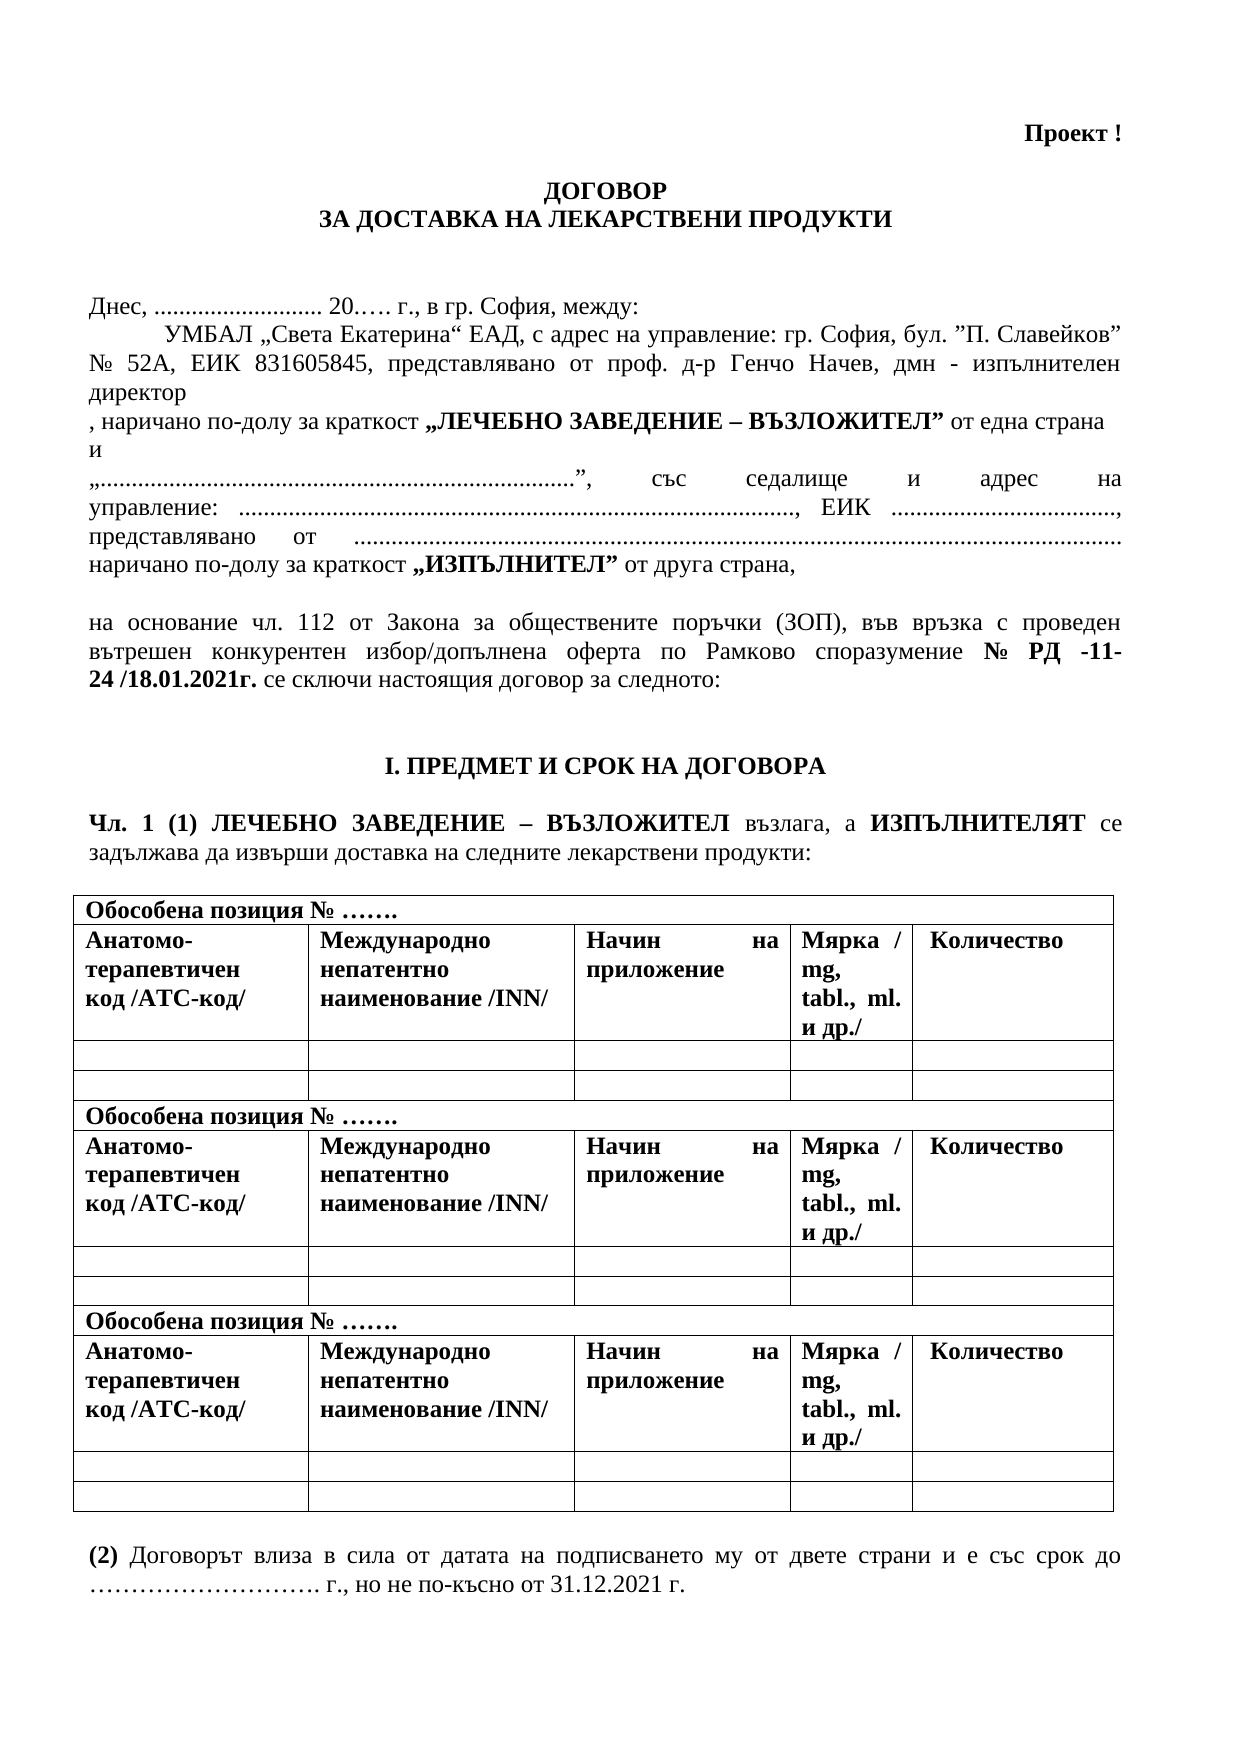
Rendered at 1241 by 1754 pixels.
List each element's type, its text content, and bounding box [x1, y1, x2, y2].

table_cell Начин на приложение [575, 1131, 790, 1246]
table_cell [575, 1247, 790, 1276]
text ЗА ДОСТАВКА НА ЛЕКАРСТВЕНИ ПРОДУКТИ [89, 204, 1122, 233]
table_cell [575, 1452, 790, 1481]
table_cell [791, 1277, 912, 1305]
table_cell [309, 1277, 574, 1305]
text (2) Договорът влиза в сила от датата на подписването му от двете страни и е със срок до ………………………. г., но не по-късно от 31.12.2021 г. [89, 1541, 1122, 1598]
table_cell [575, 1482, 790, 1511]
text УМБАЛ „Света Екатерина“ ЕАД, с адрес на управление: гр. София, бул. ”П. Славейков” № 52А, ЕИК 831605845, представлявано от проф. д-р Генчо Начев, дмн - изпълнителен директор [89, 319, 1122, 406]
table_cell [309, 1041, 574, 1070]
table_cell [913, 1071, 1113, 1100]
table_cell [74, 1041, 308, 1070]
text , наричано по-долу за краткост „ЛЕЧЕБНО ЗАВЕДЕНИЕ – ВЪЗЛОЖИТЕЛ” от една страна [89, 406, 1122, 434]
text и [89, 434, 1122, 463]
table_cell Мярка /mg, tabl., ml. и др./ [791, 1336, 912, 1451]
text „............................................................................”, със седалище и адрес на управление: ........................................................................................., ЕИК ...................................., представлявано от ........................................................................................................................... наричано по-долу за краткост „ИЗПЪЛНИТЕЛ” от друга страна, [89, 463, 1122, 578]
table_cell [575, 1277, 790, 1305]
table_cell Анатомо-терапевтичен код /АТС-код/ [74, 925, 308, 1040]
table_cell Мярка /mg, tabl., ml. и др./ [791, 925, 912, 1040]
table_cell [309, 1247, 574, 1276]
table_cell Начин на приложение [575, 1336, 790, 1451]
table_cell Обособена позиция № ……. [74, 1306, 1113, 1335]
text I. ПРЕДМЕТ И СРОК НА ДОГОВОРА [89, 751, 1122, 779]
table_cell Мярка /mg, tabl., ml. и др./ [791, 1131, 912, 1246]
table_cell [74, 1452, 308, 1481]
table_cell [309, 1452, 574, 1481]
text Чл. 1 (1) ЛЕЧЕБНО ЗАВЕДЕНИЕ – ВЪЗЛОЖИТЕЛ възлага, а ИЗПЪЛНИТЕЛЯТ се задължава да извърши доставка на следните лекарствени продукти: [89, 808, 1122, 866]
table_cell [913, 1452, 1113, 1481]
table_cell Количество [913, 1336, 1113, 1451]
table_cell Анатомо-терапевтичен код /АТС-код/ [74, 1336, 308, 1451]
table_cell [791, 1071, 912, 1100]
text Днес, ........................... 20.…. г., в гр. София, между: [89, 291, 1122, 319]
table_cell [309, 1482, 574, 1511]
table_cell [913, 1482, 1113, 1511]
table_cell [791, 1247, 912, 1276]
table_cell [74, 1247, 308, 1276]
table_cell [575, 1041, 790, 1070]
table_cell [791, 1041, 912, 1070]
table_cell Анатомо-терапевтичен код /АТС-код/ [74, 1131, 308, 1246]
table_cell [913, 1247, 1113, 1276]
table_cell Количество [913, 1131, 1113, 1246]
table_cell [74, 1277, 308, 1305]
table_cell Международно непатентно наименование /INN/ [309, 1336, 574, 1451]
table_cell [74, 1071, 308, 1100]
table_cell [913, 1041, 1113, 1070]
table_cell Обособена позиция № ……. [74, 1101, 1113, 1130]
table_cell [791, 1452, 912, 1481]
table_cell [74, 1482, 308, 1511]
table_cell Международно непатентно наименование /INN/ [309, 925, 574, 1040]
table_header Обособена позиция № ……. [74, 896, 1113, 924]
table_cell Международно непатентно наименование /INN/ [309, 1131, 574, 1246]
table_cell [309, 1071, 574, 1100]
table_cell [791, 1482, 912, 1511]
table_cell Начин на приложение [575, 925, 790, 1040]
table_cell Количество [913, 925, 1113, 1040]
table_cell [913, 1277, 1113, 1305]
text Проект ! [89, 118, 1122, 147]
text на основание чл. 112 от Закона за обществените поръчки (ЗОП), във връзка с проведен вътрешен конкурентен избор/допълнена оферта по Рамково споразумение № РД -11-24 /18.01.2021г. се сключи настоящия договор за следното: [89, 607, 1122, 693]
table_cell [575, 1071, 790, 1100]
text ДОГОВОР [89, 176, 1122, 204]
